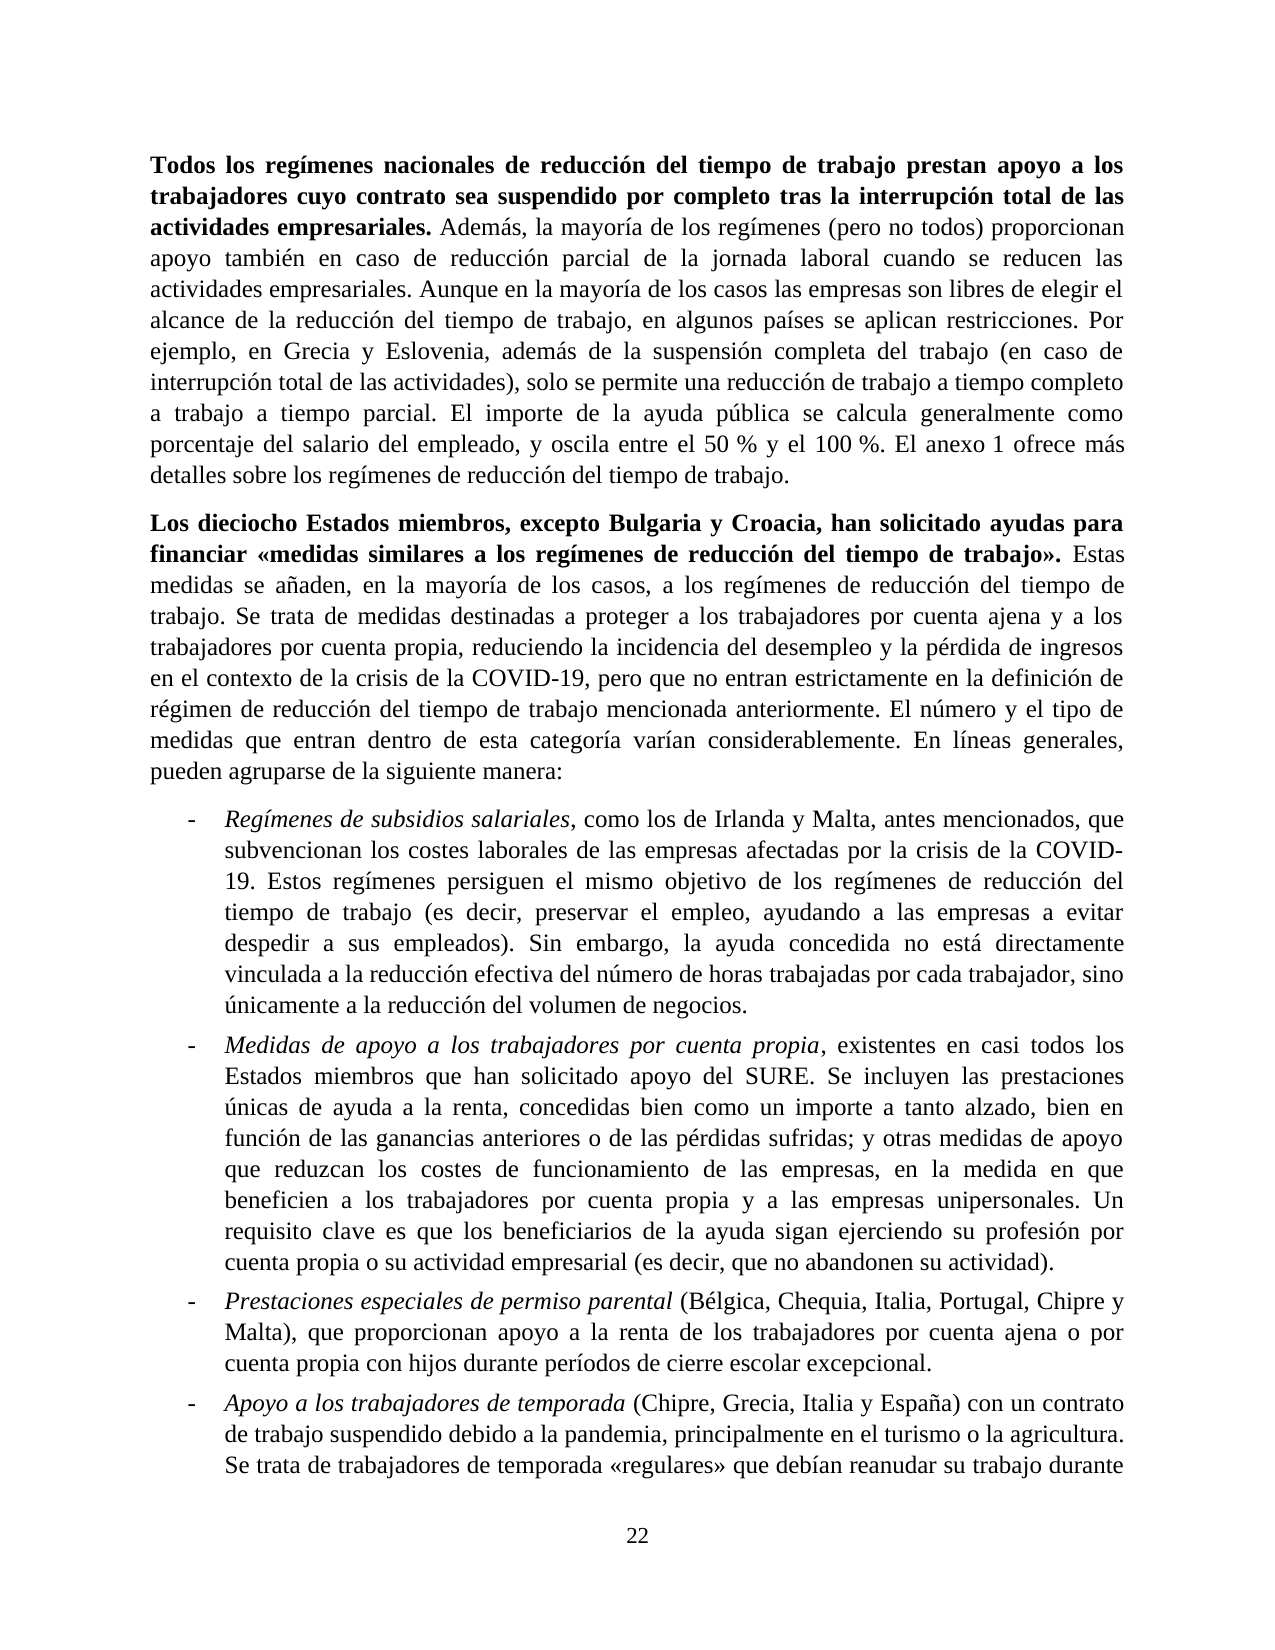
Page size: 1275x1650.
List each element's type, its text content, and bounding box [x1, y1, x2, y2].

text Los dieciocho Estados miembros, excepto Bulgaria y Croacia, han solicitado ayudas para financiar «medidas similares a los regímenes de reducción del tiempo de trabajo». Estas medidas se añaden, en la mayoría de los casos, a los regímenes de reducción del tiempo de trabajo. Se trata de medidas destinadas a proteger a los trabajadores por cuenta ajena y a los trabajadores por cuenta propia, reduciendo la incidencia del desempleo y la pérdida de ingresos en el contexto de la crisis de la COVID-19, pero que no entran estrictamente en la definición de régimen de reducción del tiempo de trabajo mencionada anteriormente. El número y el tipo de medidas que entran dentro de esta categoría varían considerablemente. En líneas generales, pueden agruparse de la siguiente manera: [150, 508, 1125, 785]
text Todos los regímenes nacionales de reducción del tiempo de trabajo prestan apoyo a los trabajadores cuyo contrato sea suspendido por completo tras la interrupción total de las actividades empresariales. Además, la mayoría de los regímenes (pero no todos) proporcionan apoyo también en caso de reducción parcial de la jornada laboral cuando se reducen las actividades empresariales. Aunque en la mayoría de los casos las empresas son libres de elegir el alcance de la reducción del tiempo de trabajo, en algunos países se aplican restricciones. Por ejemplo, en Grecia y Eslovenia, además de la suspensión completa del trabajo (en caso de interrupción total de las actividades), solo se permite una reducción de trabajo a tiempo completo a trabajo a tiempo parcial. El importe de la ayuda pública se calcula generalmente como porcentaje del salario del empleado, y oscila entre el 50 % y el 100 %. El anexo 1 ofrece más detalles sobre los regímenes de reducción del tiempo de trabajo. [150, 150, 1125, 489]
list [187, 1388, 1125, 1479]
list Prestaciones especiales de permiso parental (Bélgica, Chequia, Italia, Portugal, Chipre y Malta), que proporcionan apoyo a la renta de los trabajadores por cuenta ajena o por cuenta propia con hijos durante períodos de cierre escolar excepcional. [187, 1286, 1125, 1377]
list Regímenes de subsidios salariales, como los de Irlanda y Malta, antes mencionados, que subvencionan los costes laborales de las empresas afectadas por la crisis de la COVID-19. Estos regímenes persiguen el mismo objetivo de los regímenes de reducción del tiempo de trabajo (es decir, preservar el empleo, ayudando a las empresas a evitar despedir a sus empleados). Sin embargo, la ayuda concedida no está directamente vinculada a la reducción efectiva del número de horas trabajadas por cada trabajador, sino únicamente a la reducción del volumen de negocios. [187, 804, 1125, 1019]
list Medidas de apoyo a los trabajadores por cuenta propia, existentes en casi todos los Estados miembros que han solicitado apoyo del SURE. Se incluyen las prestaciones únicas de ayuda a la renta, concedidas bien como un importe a tanto alzado, bien en función de las ganancias anteriores o de las pérdidas sufridas; y otras medidas de apoyo que reduzcan los costes de funcionamiento de las empresas, en la medida en que beneficien a los trabajadores por cuenta propia y a las empresas unipersonales. Un requisito clave es que los beneficiarios de la ayuda sigan ejerciendo su profesión por cuenta propia o su actividad empresarial (es decir, que no abandonen su actividad). [187, 1030, 1125, 1276]
